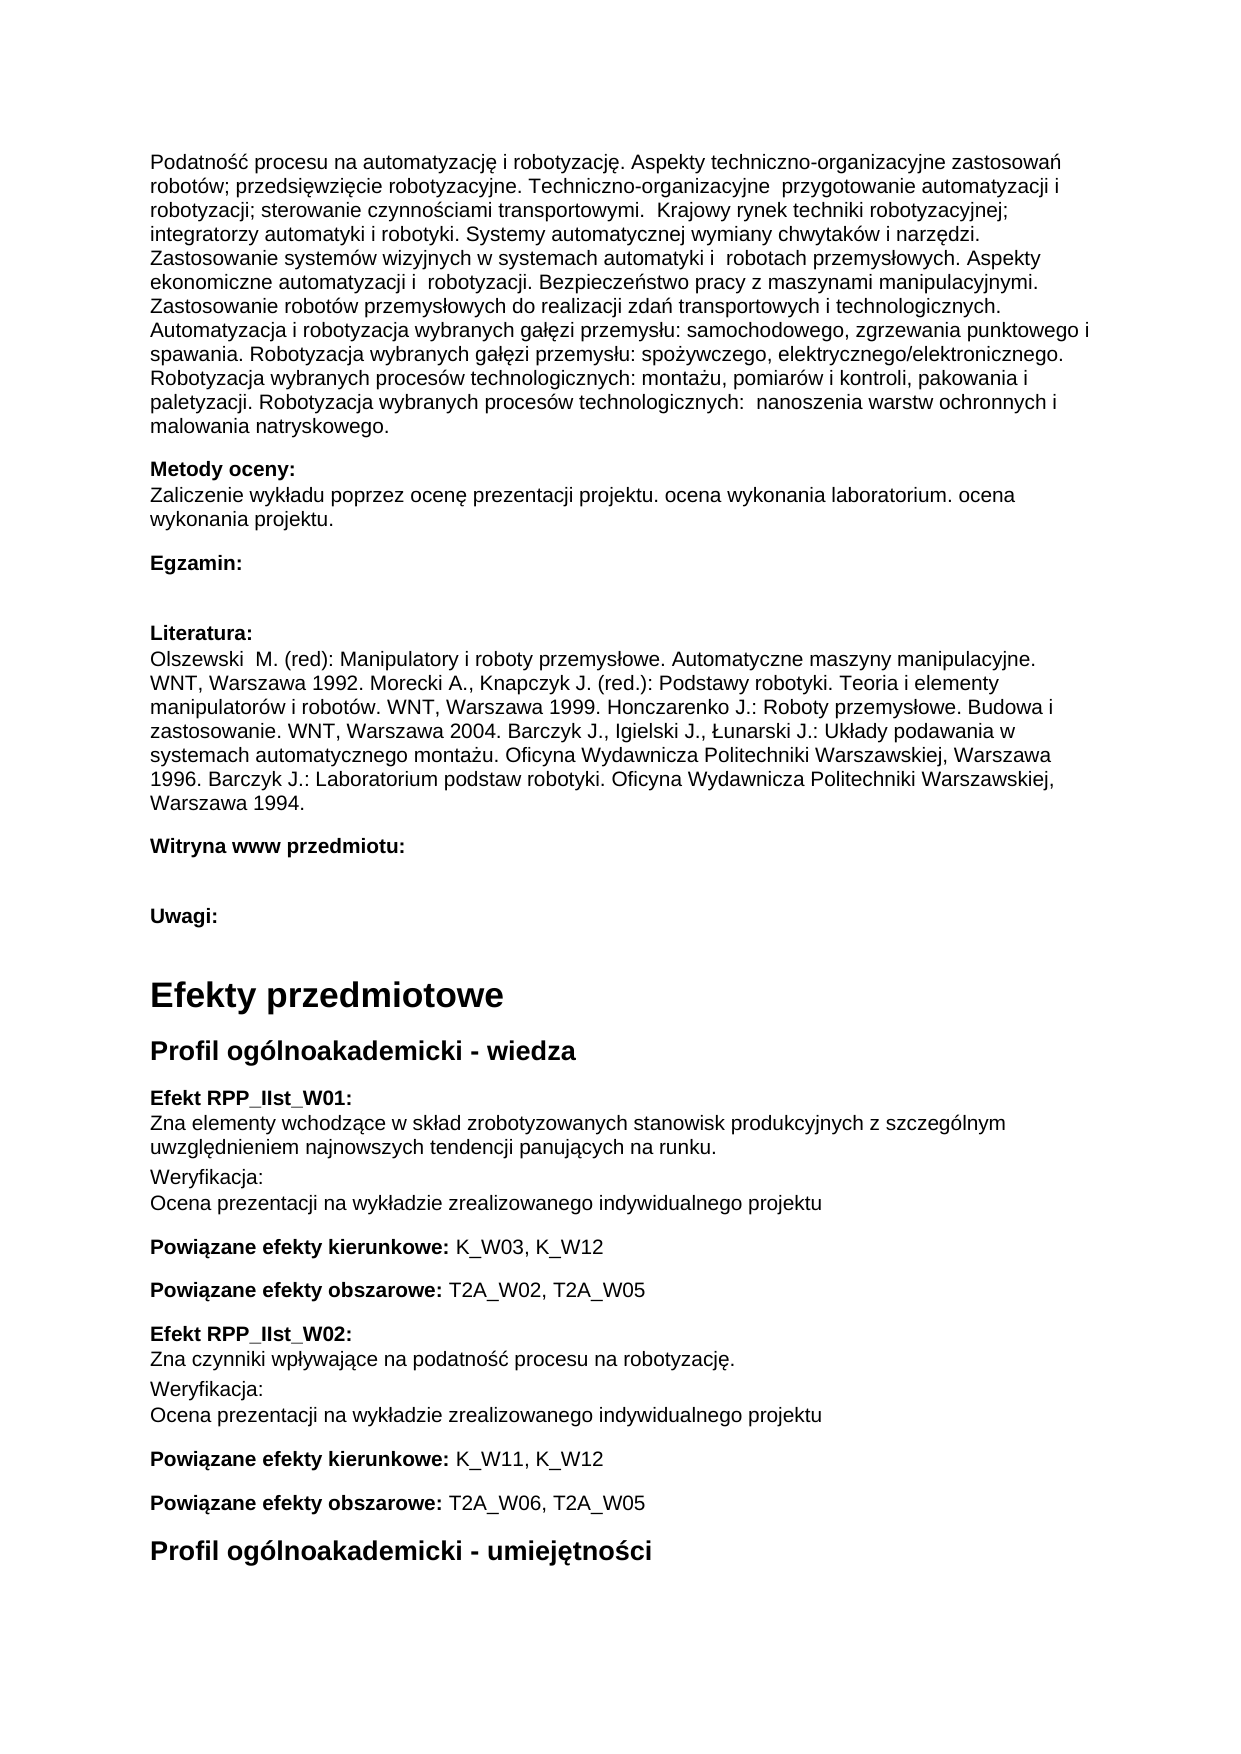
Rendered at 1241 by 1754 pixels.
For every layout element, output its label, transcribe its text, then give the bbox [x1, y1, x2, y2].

text Powiązane efekty kierunkowe: K_W11, K_W12 [150, 1447, 1090, 1471]
subtitle Efekty przedmiotowe [150, 974, 1090, 1015]
text Ocena prezentacji na wykładzie zrealizowanego indywidualnego projektu [150, 1191, 1090, 1215]
text Weryfikacja: [150, 1377, 1090, 1401]
text Metody oceny: [150, 457, 1090, 481]
text Ocena prezentacji na wykładzie zrealizowanego indywidualnego projektu [150, 1403, 1090, 1427]
text Witryna www przedmiotu: [150, 834, 1090, 858]
text Powiązane efekty kierunkowe: K_W03, K_W12 [150, 1234, 1090, 1258]
text Efekt RPP_IIst_W02: [150, 1322, 1090, 1346]
subtitle Profil ogólnoakademicki - umiejętności [150, 1534, 1090, 1566]
text Powiązane efekty obszarowe: T2A_W06, T2A_W05 [150, 1491, 1090, 1515]
text Efekt RPP_IIst_W01: [150, 1086, 1090, 1109]
text Weryfikacja: [150, 1165, 1090, 1189]
text Zaliczenie wykładu poprzez ocenę prezentacji projektu. ocena wykonania laboratorium. ocena wykonania projektu. [150, 483, 1090, 531]
text Literatura: [150, 621, 1090, 645]
text Zna elementy wchodzące w skład zrobotyzowanych stanowisk produkcyjnych z szczególnym uwzględnieniem najnowszych tendencji panujących na runku. [150, 1111, 1090, 1158]
subtitle Profil ogólnoakademicki - wiedza [150, 1034, 1090, 1066]
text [150, 150, 1090, 437]
text Powiązane efekty obszarowe: T2A_W02, T2A_W05 [150, 1278, 1090, 1302]
text Uwagi: [150, 904, 1090, 928]
text Zna czynniki wpływające na podatność procesu na robotyzację. [150, 1347, 1090, 1371]
text Egzamin: [150, 551, 1090, 575]
text Olszewski M. (red): Manipulatory i roboty przemysłowe. Automatyczne maszyny manipulacyjne. WNT, Warszawa 1992. Morecki A., Knapczyk J. (red.): Podstawy robotyki. Teoria i elementy manipulatorów i robotów. WNT, Warszawa 1999. Honczarenko J.: Roboty przemysłowe. Budowa i zastosowanie. WNT, Warszawa 2004. Barczyk J., Igielski J., Łunarski J.: Układy podawania w systemach automatycznego montażu. Oficyna Wydawnicza Politechniki Warszawskiej, Warszawa 1996. Barczyk J.: Laboratorium podstaw robotyki. Oficyna Wydawnicza Politechniki Warszawskiej, Warszawa 1994. [150, 647, 1090, 814]
